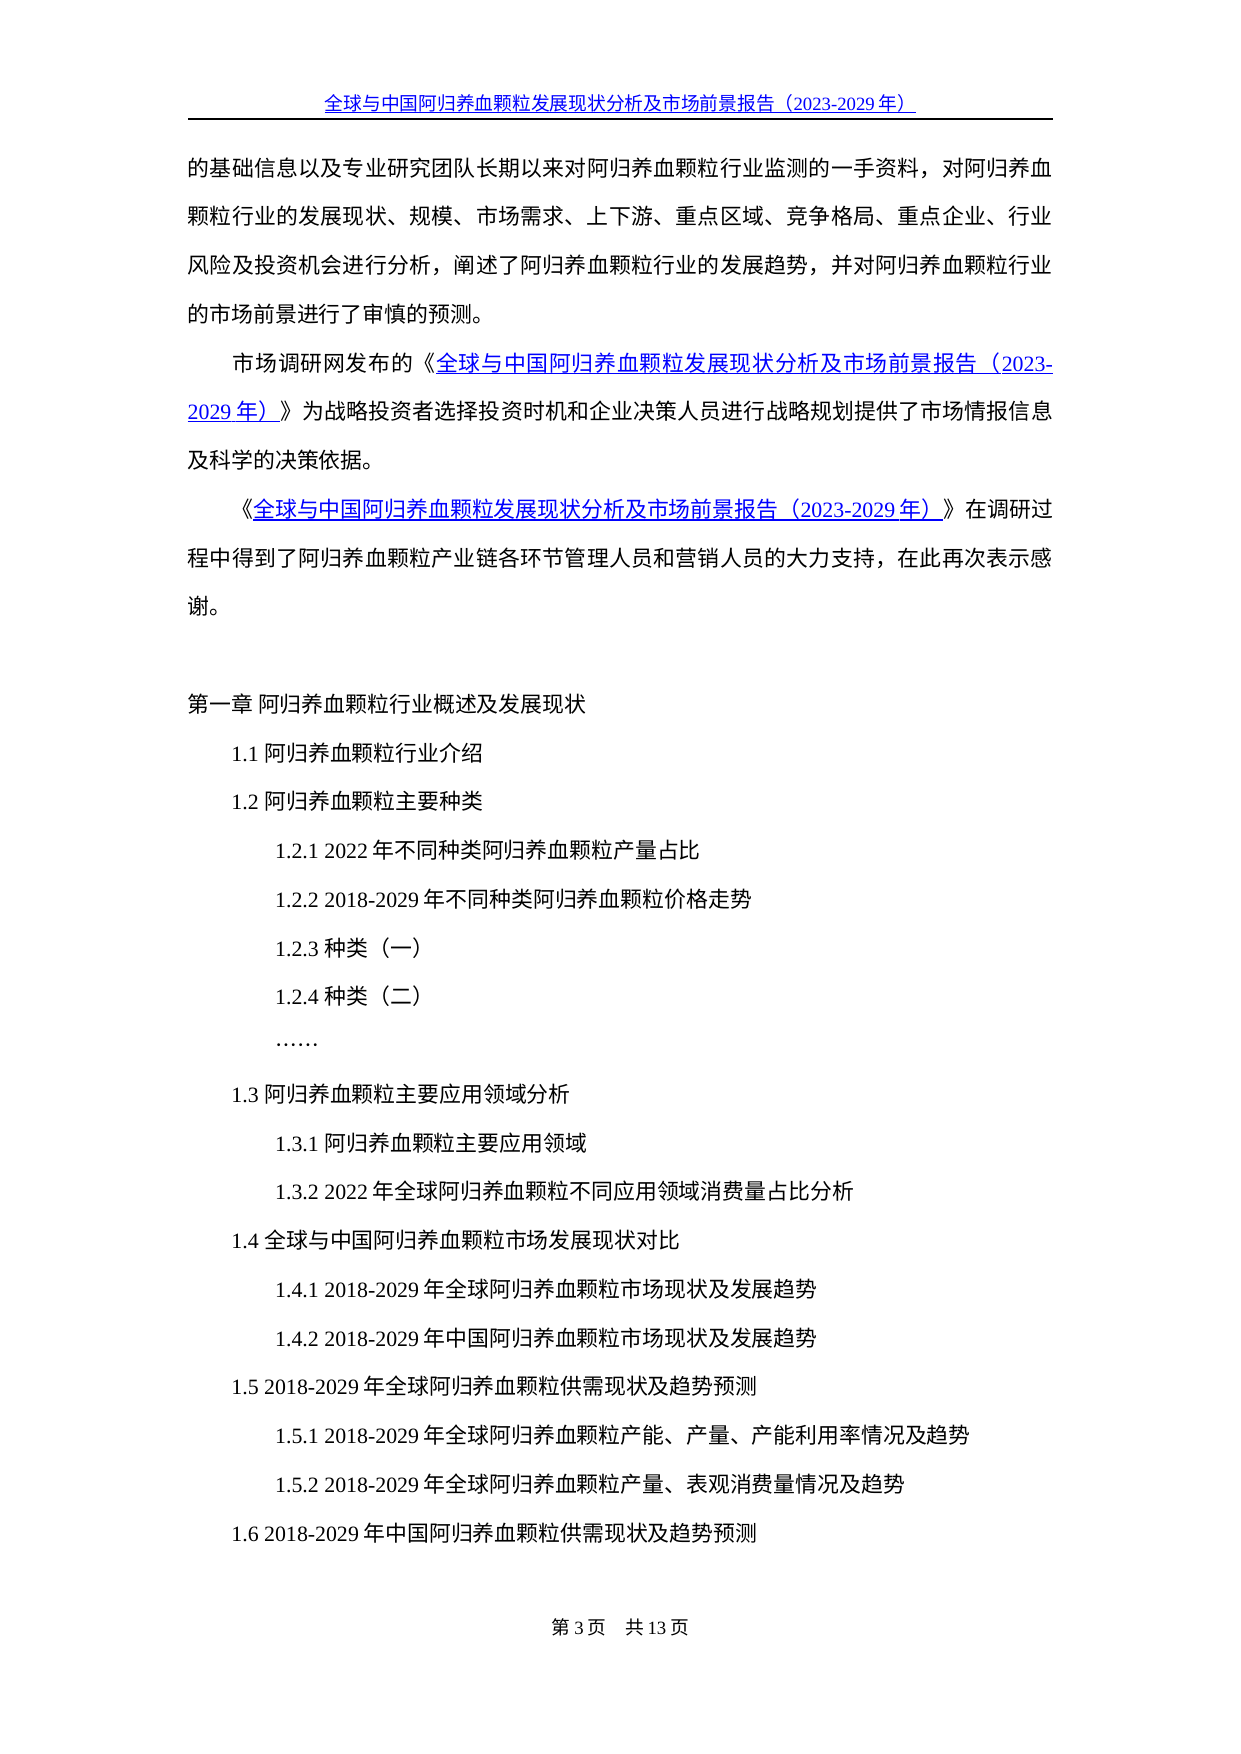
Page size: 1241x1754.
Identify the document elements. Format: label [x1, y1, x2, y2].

text [187, 150, 1053, 1548]
